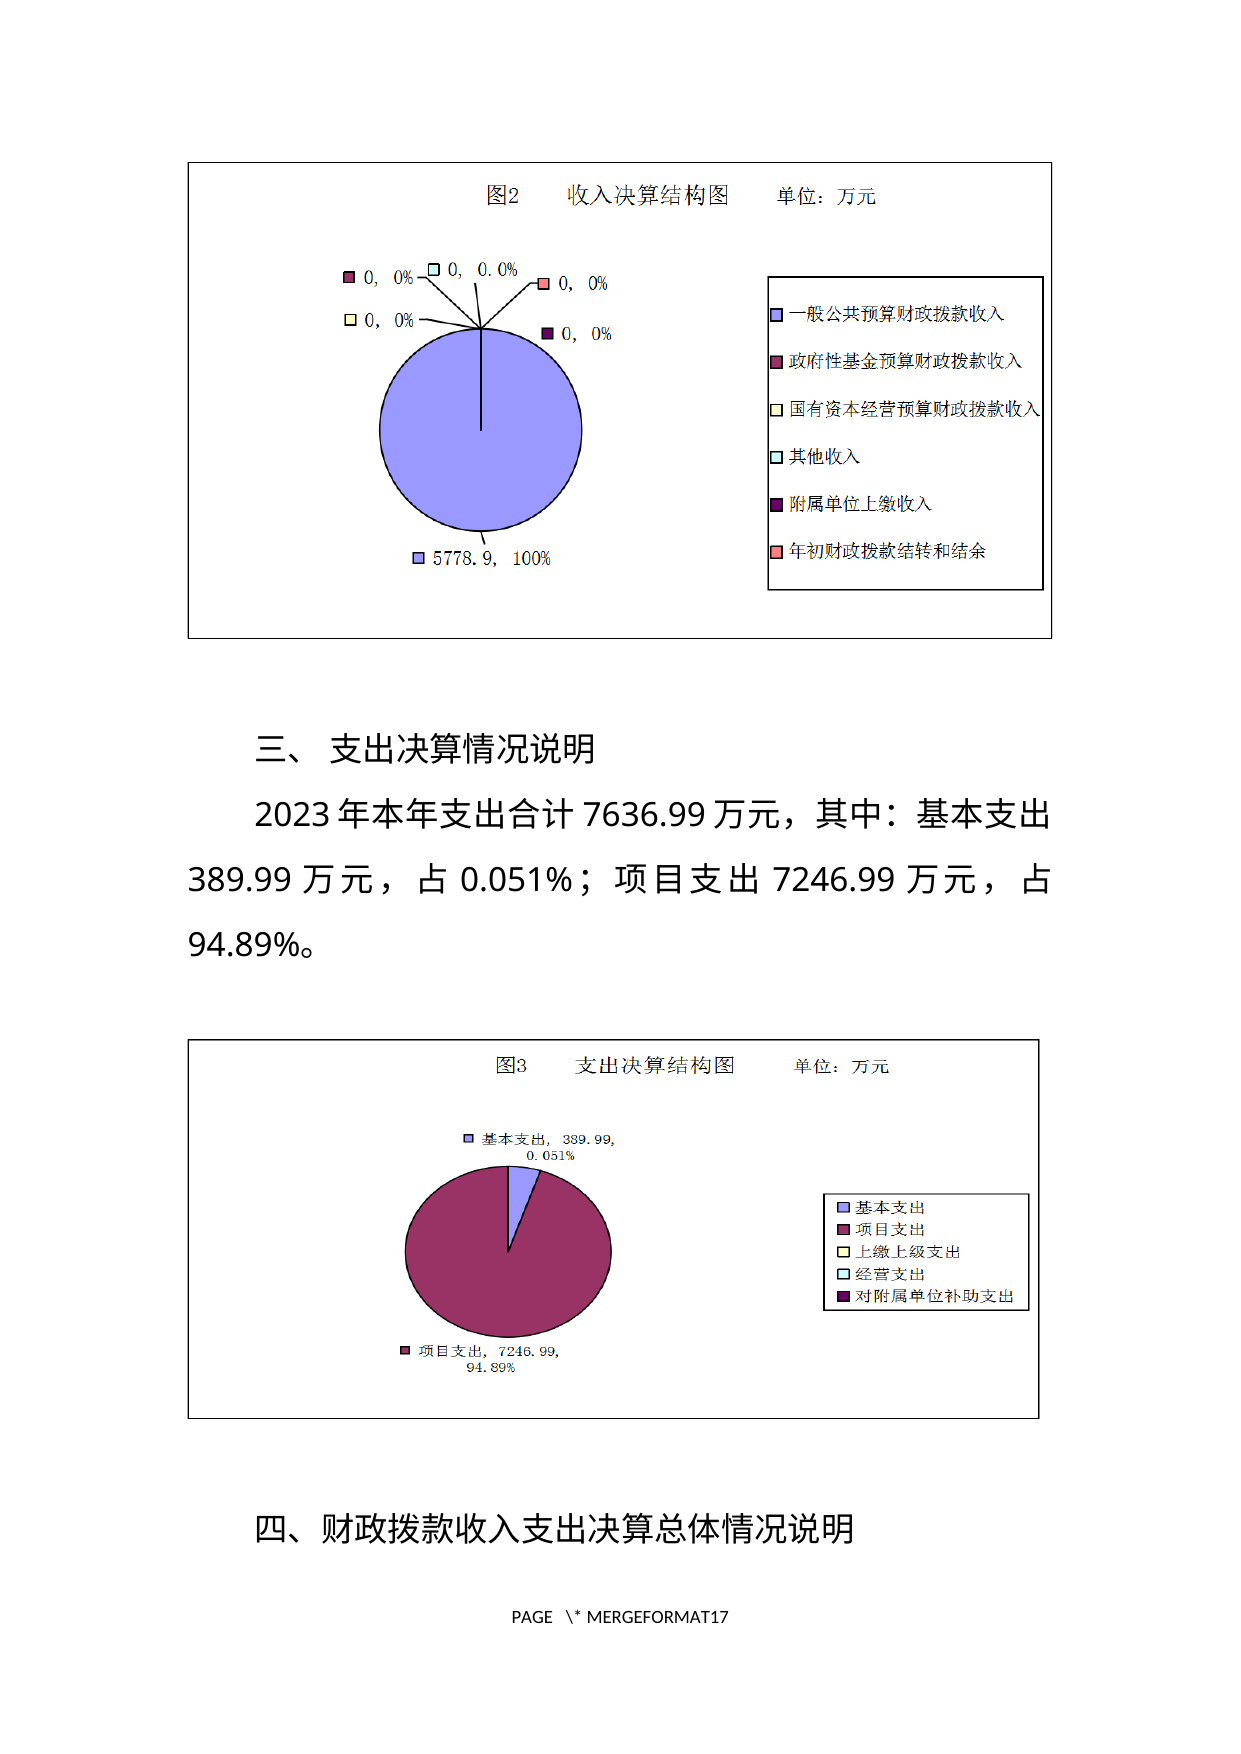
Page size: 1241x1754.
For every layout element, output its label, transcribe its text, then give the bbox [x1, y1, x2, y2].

picture [187, 1039, 1040, 1419]
list 支出决算情况说明 [254, 714, 1053, 779]
text 四、财政拨款收入支出决算总体情况说明 [187, 1494, 1053, 1559]
text 2023年本年支出合计7636.99万元，其中：基本支出389.99万元，占0.051%；项目支出7246.99万元，占94.89%。 [187, 779, 1053, 974]
picture [187, 162, 1053, 639]
